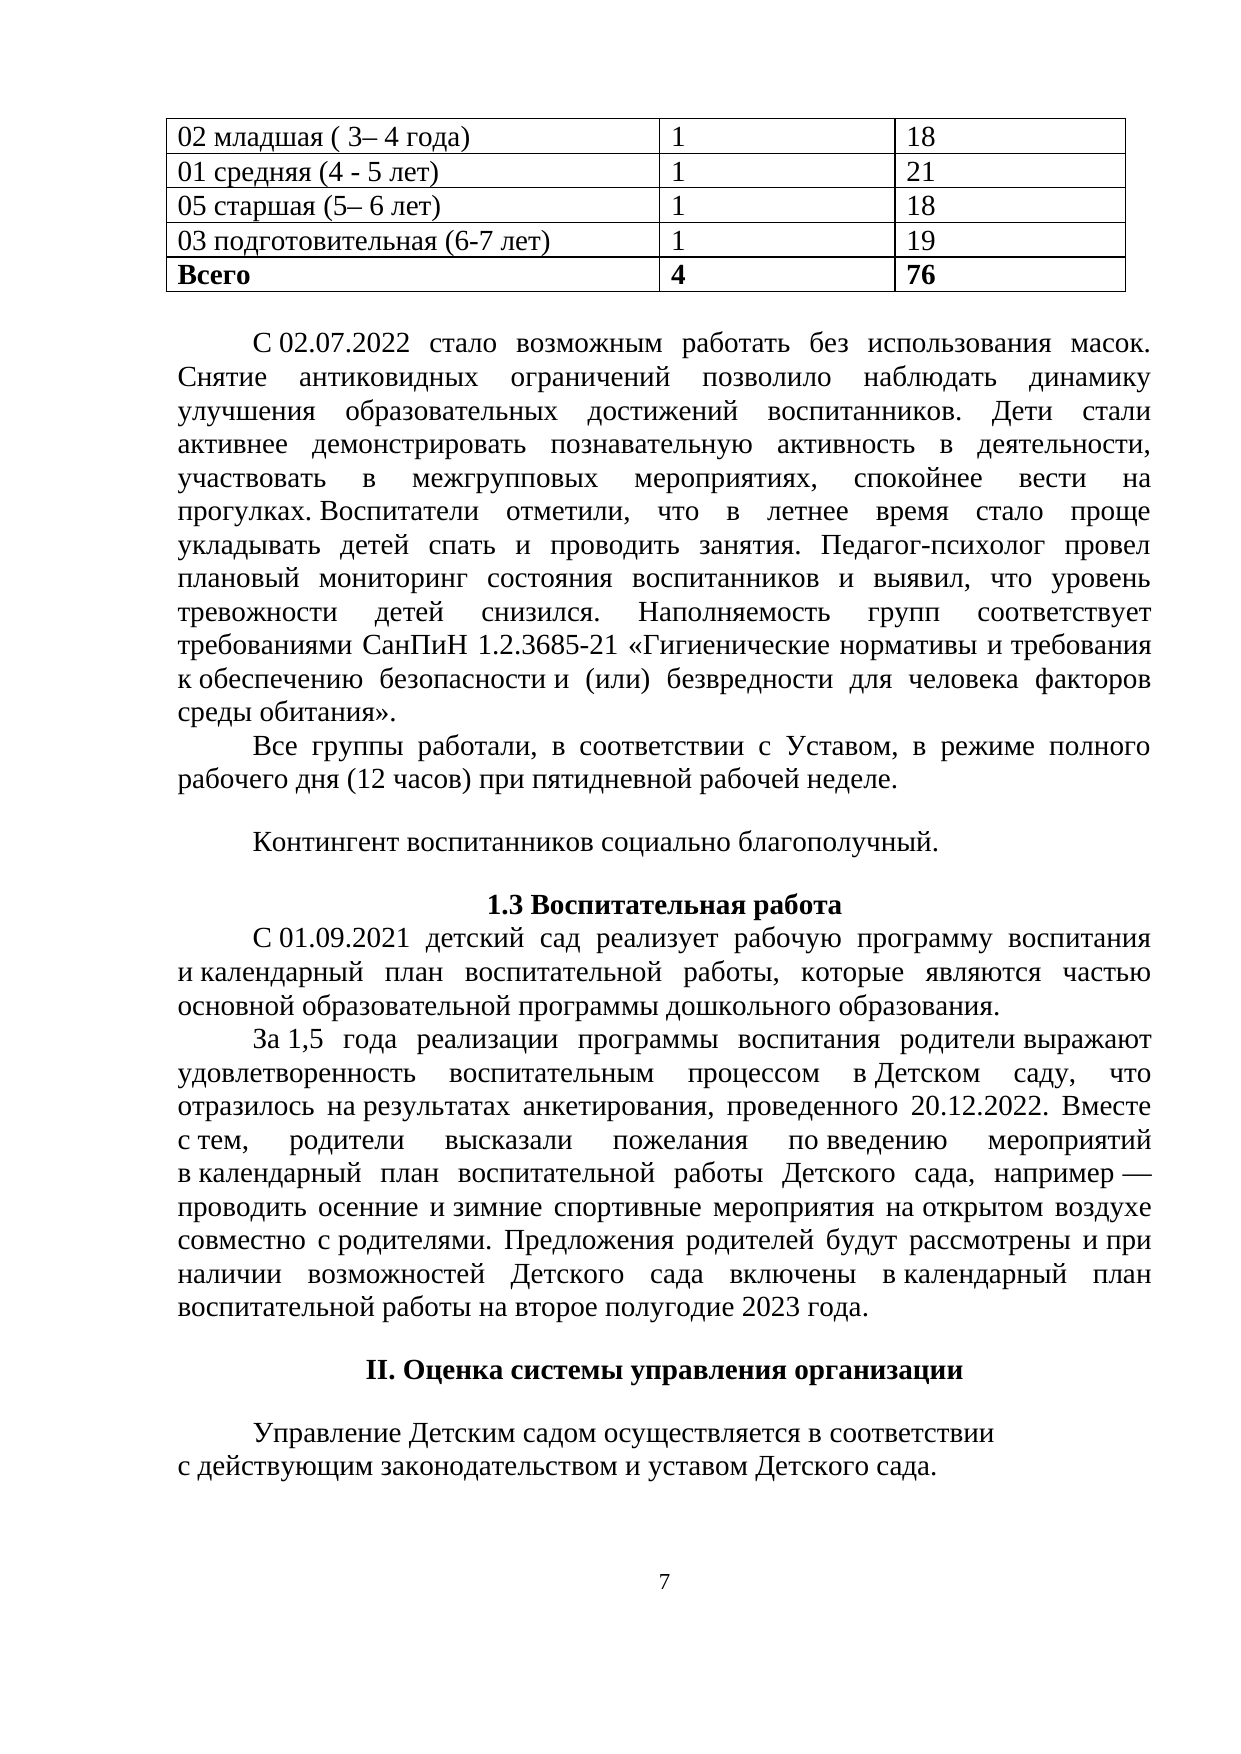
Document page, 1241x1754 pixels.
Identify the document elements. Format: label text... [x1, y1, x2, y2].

table_cell 1 [660, 223, 894, 256]
text Управление Детским садом осуществляется в соответствии с действующим законодательством и уставом Детского сада. [177, 1415, 1152, 1482]
table_cell 21 [896, 154, 1125, 187]
text Все группы работали, в соответствии с Уставом, в режиме полного рабочего дня (12 часов) при пятидневной рабочей неделе. [177, 728, 1152, 795]
text С 02.07.2022 стало возможным работать без использования масок. Снятие антиковидных ограничений позволило наблюдать динамику улучшения образовательных достижений воспитанников. Дети стали активнее демонстрировать познавательную активность в деятельности, участвовать в межгрупповых мероприятиях, спокойнее вести на прогулках. Воспитатели отметили, что в летнее время стало проще укладывать детей спать и проводить занятия. Педагог-психолог провел плановый мониторинг состояния воспитанников и выявил, что уровень тревожности детей снизился. Наполняемость групп соответствует требованиями СанПиН 1.2.3685-21 «Гигиенические нормативы и требования к обеспечению безопасности и (или) безвредности для человека факторов среды обитания». [177, 326, 1152, 728]
table_cell 1 [660, 119, 894, 153]
table_cell 02 младшая ( 3– 4 года) [167, 119, 659, 153]
table_cell Всего [167, 258, 659, 291]
table_cell 76 [896, 258, 1125, 291]
text 1.3 Воспитательная работа [177, 887, 1152, 921]
text Контингент воспитанников социально благополучный. [177, 824, 1152, 858]
text С 01.09.2021 детский сад реализует рабочую программу воспитания и календарный план воспитательной работы, которые являются частью основной образовательной программы дошкольного образования. [177, 921, 1152, 1021]
table_cell 18 [896, 188, 1125, 222]
table_cell 1 [660, 188, 894, 222]
table_cell 1 [660, 154, 894, 187]
table_cell 4 [660, 258, 894, 291]
table_cell 03 подготовительная (6-7 лет) [167, 223, 659, 256]
table_cell 18 [896, 119, 1125, 153]
table_cell 05 старшая (5– 6 лет) [167, 188, 659, 222]
table_cell 01 средняя (4 - 5 лет) [167, 154, 659, 187]
text За 1,5 года реализации программы воспитания родители выражают удовлетворенность воспитательным процессом в Детском саду, что отразилось на результатах анкетирования, проведенного 20.12.2022. Вместе с тем, родители высказали пожелания по введению мероприятий в календарный план воспитательной работы Детского сада, например — проводить осенние и зимние спортивные мероприятия на открытом воздухе совместно с родителями. Предложения родителей будут рассмотрены и при наличии возможностей Детского сада включены в календарный план воспитательной работы на второе полугодие 2023 года. [177, 1021, 1152, 1323]
table_cell 19 [896, 223, 1125, 256]
text II. Оценка системы управления организации [177, 1352, 1152, 1386]
